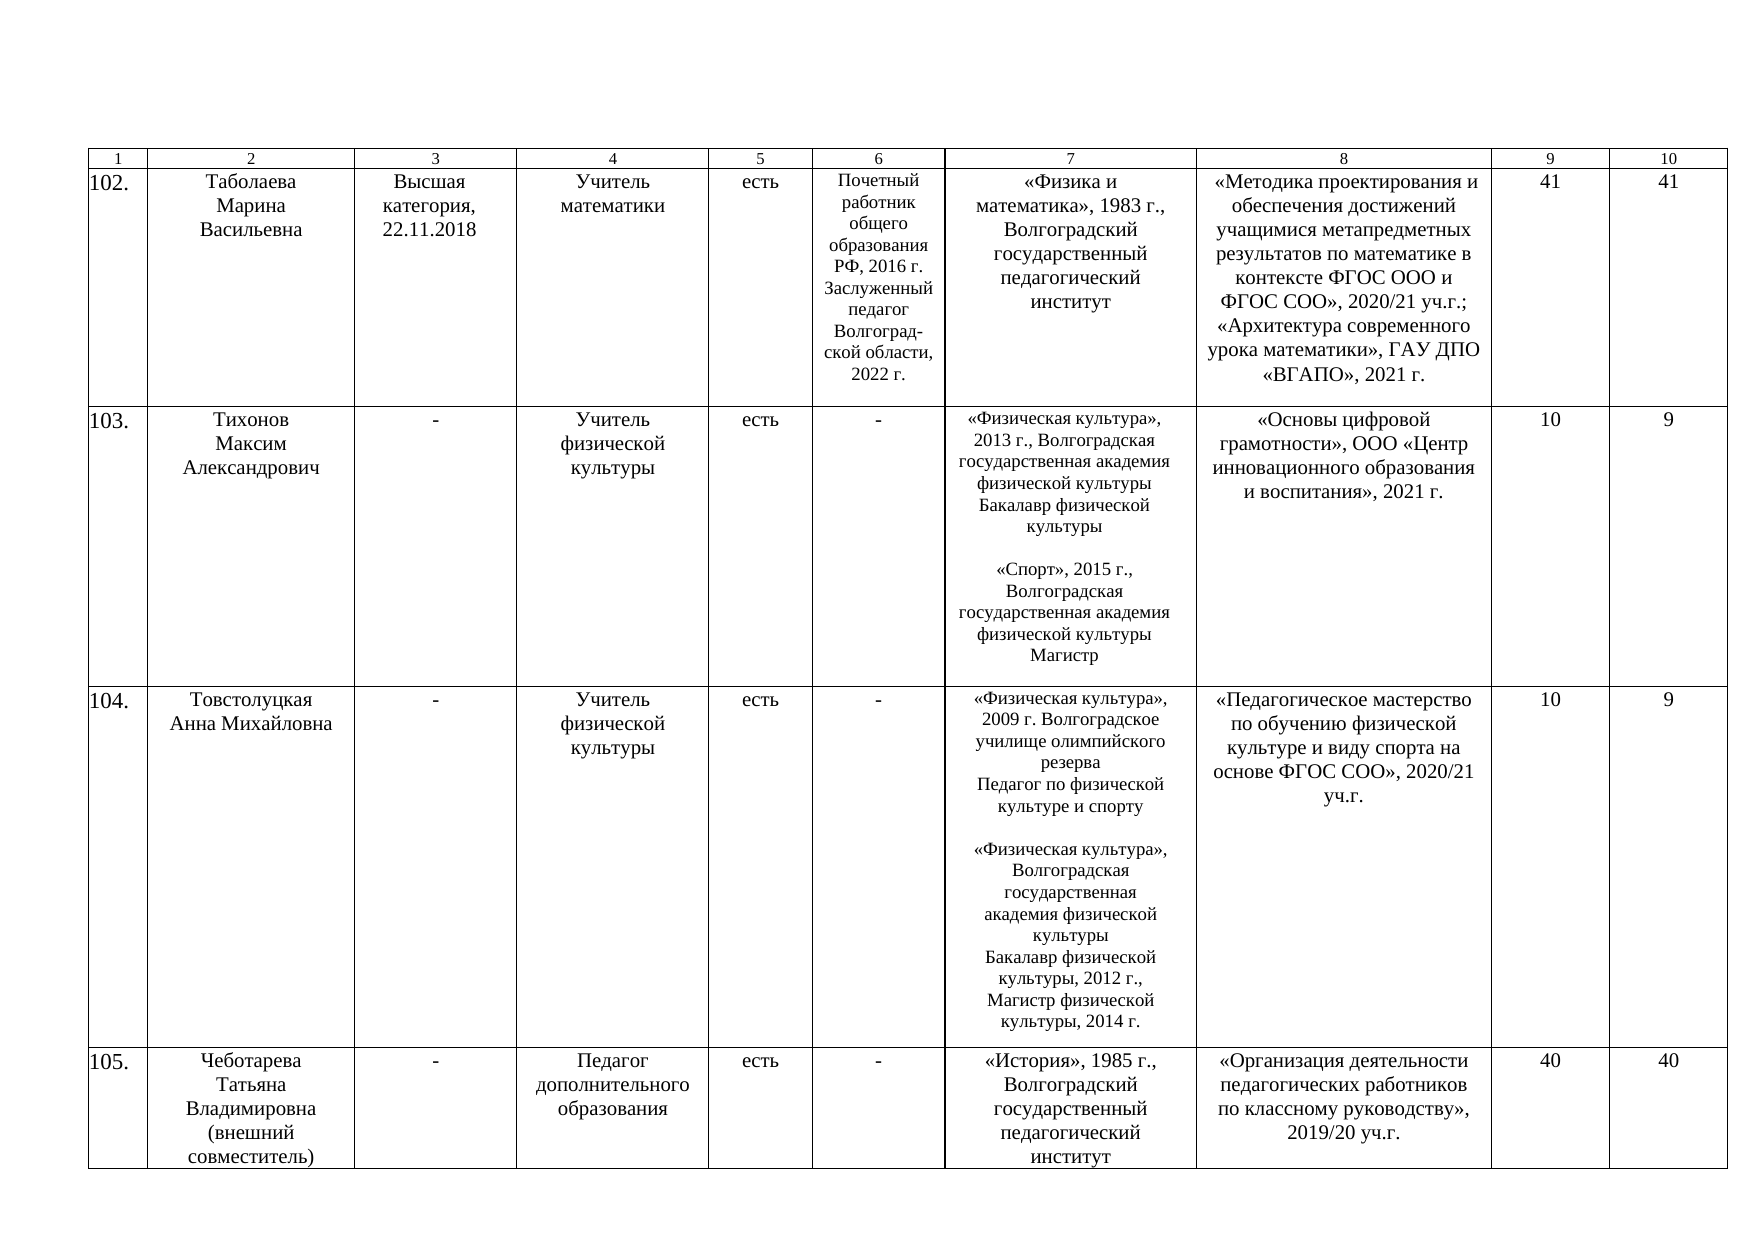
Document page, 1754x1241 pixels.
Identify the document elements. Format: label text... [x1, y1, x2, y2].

table_cell 6 [813, 149, 944, 168]
table_cell Учитель физической культуры [517, 687, 708, 1047]
table_cell 41 [1610, 169, 1727, 406]
table_cell 10 [1492, 687, 1609, 1047]
table_cell 10 [1610, 149, 1727, 168]
table_cell 4 [517, 149, 708, 168]
table_cell [89, 407, 147, 686]
table_cell есть [709, 407, 812, 686]
table_cell «Организация деятельности педагогических работников по классному руководству», 2019/20 уч.г. [1197, 1048, 1491, 1168]
table_cell 3 [355, 149, 516, 168]
table_cell 2 [148, 149, 354, 168]
table_cell 5 [709, 149, 812, 168]
table_cell «Основы цифровой грамотности», ООО «Центр инновационного образования и воспитания», 2021 г. [1197, 407, 1491, 686]
table_cell «Физическая культура», 2009 г. Волгоградское училище олимпийского резерва Педагог по физической культуре и спорту «Физическая культура», Волгоградская государственная академия физической культуры Бакалавр физической культуры, 2012 г., Магистр физической культуры, 2014 г. [946, 687, 1196, 1047]
table_cell 41 [1492, 169, 1609, 406]
table_cell Чеботарева Татьяна Владимировна (внешний совместитель) [148, 1048, 354, 1168]
table_cell Товстолуцкая Анна Михайловна [148, 687, 354, 1047]
table_cell «Физика и математика», 1983 г., Волгоградский государственный педагогический институт [946, 169, 1196, 406]
table_cell 9 [1610, 687, 1727, 1047]
table_cell «Физическая культура», 2013 г., Волгоградская государственная академия физической культуры Бакалавр физической культуры «Спорт», 2015 г., Волгоградская государственная академия физической культуры Магистр [946, 407, 1196, 686]
table_cell Высшая категория, 22.11.2018 [355, 169, 516, 406]
table_cell - [355, 1048, 516, 1168]
table_cell 9 [1610, 407, 1727, 686]
table_cell Тихонов Максим Александрович [148, 407, 354, 686]
table_cell «Педагогическое мастерство по обучению физической культуре и виду спорта на основе ФГОС СОО», 2020/21 уч.г. [1197, 687, 1491, 1047]
table_cell «Методика проектирования и обеспечения достижений учащимися метапредметных результатов по математике в контексте ФГОС ООО и ФГОС СОО», 2020/21 уч.г.; «Архитектура современного урока математики», ГАУ ДПО «ВГАПО», 2021 г. [1197, 169, 1491, 406]
table_cell 40 [1610, 1048, 1727, 1168]
table_cell есть [709, 1048, 812, 1168]
table_cell 1 [89, 149, 147, 168]
table_cell 40 [1492, 1048, 1609, 1168]
table_cell Учитель физической культуры [517, 407, 708, 686]
table_cell «История», 1985 г., Волгоградский государственный педагогический институт [946, 1048, 1196, 1168]
table_cell 8 [1197, 149, 1491, 168]
table_cell [89, 169, 147, 406]
table_cell Таболаева Марина Васильевна [148, 169, 354, 406]
table_cell - [813, 687, 944, 1047]
table_cell есть [709, 687, 812, 1047]
table_cell - [813, 1048, 944, 1168]
table_cell 10 [1492, 407, 1609, 686]
table_cell 7 [946, 149, 1196, 168]
table_cell Учитель математики [517, 169, 708, 406]
table_cell Почетный работник общего образования РФ, 2016 г. Заслуженный педагог Волгоград-ской области, 2022 г. [813, 169, 944, 406]
table_cell - [355, 687, 516, 1047]
table_cell 9 [1492, 149, 1609, 168]
table_cell - [355, 407, 516, 686]
table_cell Педагог дополнительного образования [517, 1048, 708, 1168]
table_cell [89, 1048, 147, 1168]
table_cell есть [709, 169, 812, 406]
table_cell - [813, 407, 944, 686]
table_cell [89, 687, 147, 1047]
